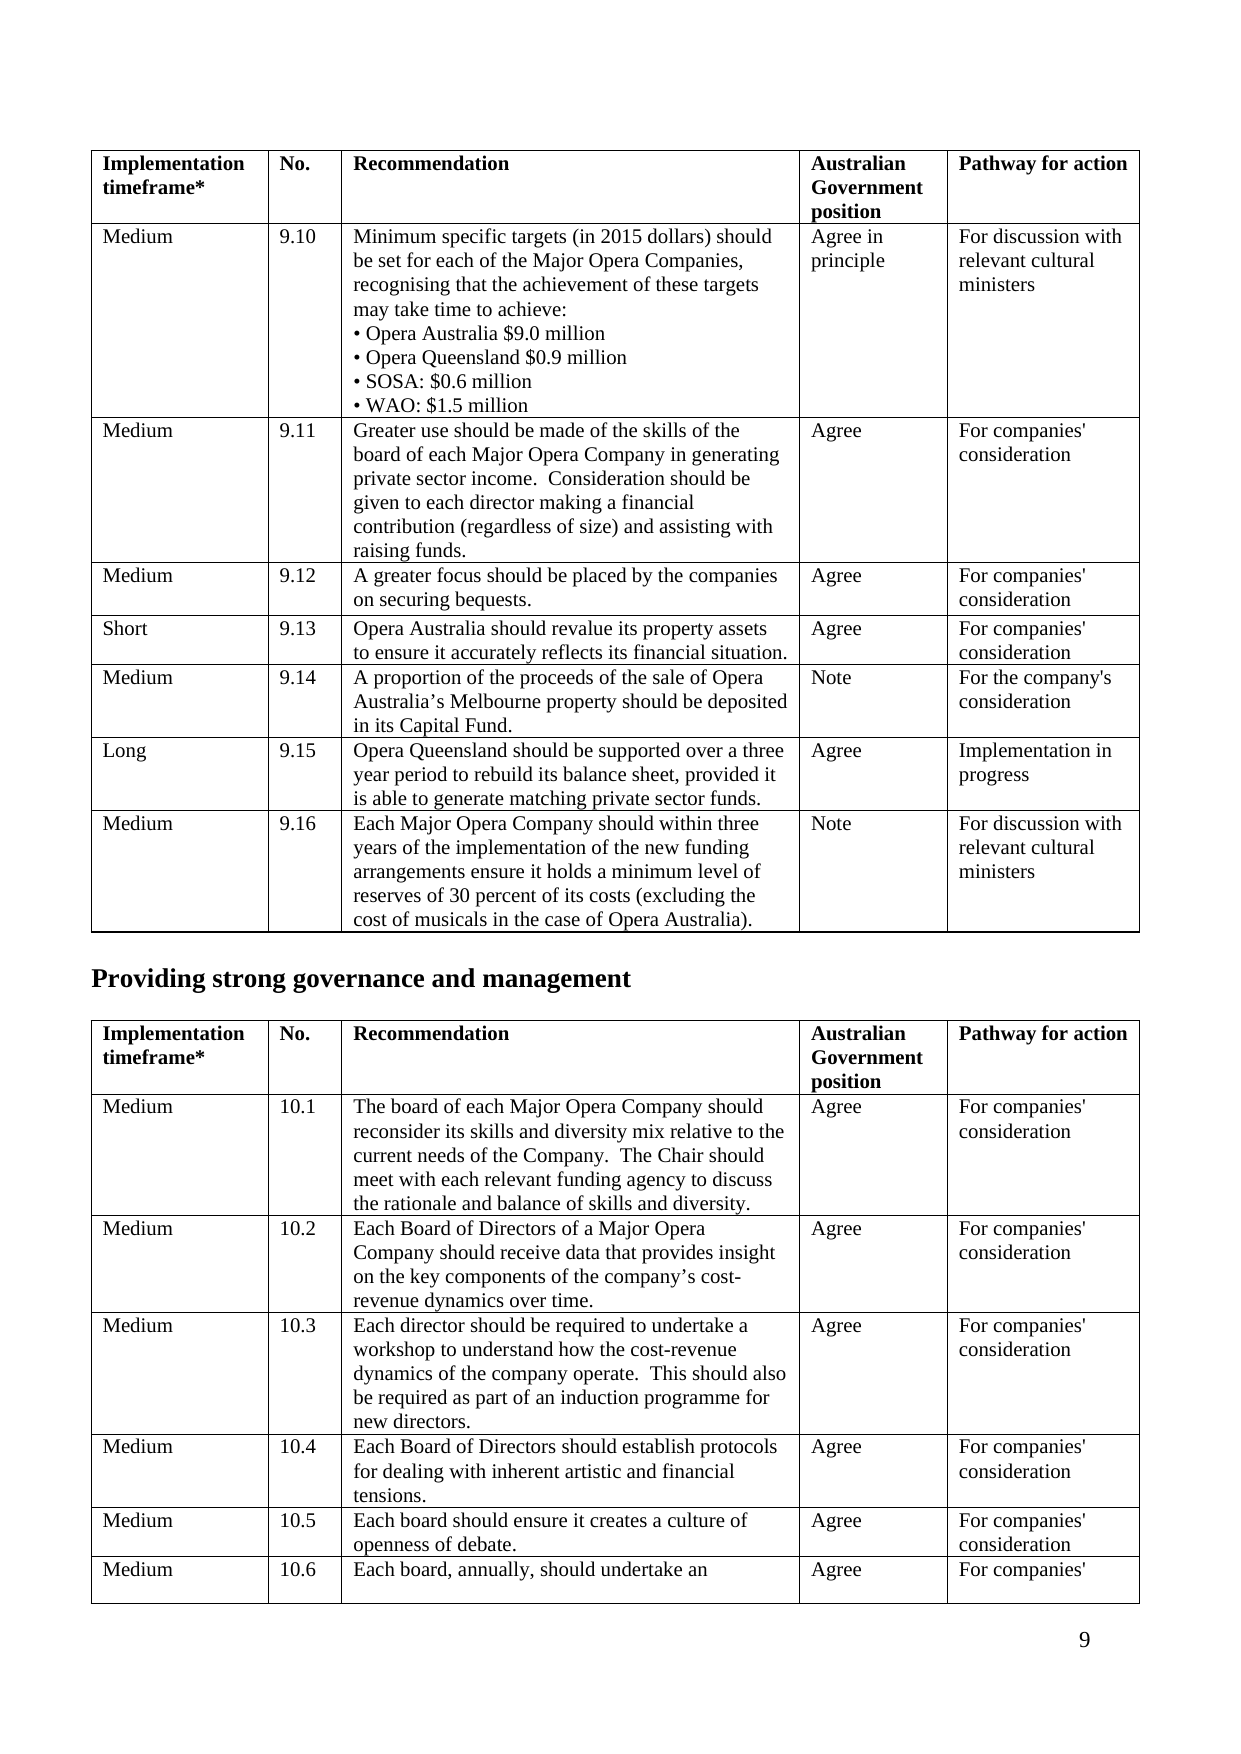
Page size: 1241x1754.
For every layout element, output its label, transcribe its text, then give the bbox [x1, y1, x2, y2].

table_cell A proportion of the proceeds of the sale of Opera Australia’s Melbourne property should be deposited in its Capital Fund. [342, 665, 799, 737]
table_cell Each director should be required to undertake a workshop to understand how the cost-revenue dynamics of the company operate. This should also be required as part of an induction programme for new directors. [342, 1313, 799, 1433]
table_cell 10.2 [269, 1216, 341, 1312]
table_cell Medium [92, 224, 268, 417]
table_cell Implementation in progress [948, 738, 1139, 810]
table_cell Opera Australia should revalue its property assets to ensure it accurately reflects its financial situation. [342, 616, 799, 664]
table_cell Agree [800, 418, 947, 562]
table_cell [342, 1557, 799, 1603]
table_header Pathway for action [948, 1021, 1139, 1093]
table_cell Medium [92, 1508, 268, 1556]
table_header Recommendation [342, 151, 799, 223]
table_header Australian Government position [800, 1021, 947, 1093]
table_cell 9.10 [269, 224, 341, 417]
table_cell Each Board of Directors should establish protocols for dealing with inherent artistic and financial tensions. [342, 1435, 799, 1507]
table_cell 10.5 [269, 1508, 341, 1556]
table_cell For companies' consideration [948, 1216, 1139, 1312]
table_cell For companies' consideration [948, 616, 1139, 664]
table_cell Medium [92, 1435, 268, 1507]
table_cell Medium [92, 563, 268, 614]
table_cell 9.15 [269, 738, 341, 810]
table_cell 10.3 [269, 1313, 341, 1433]
table_cell Each Board of Directors of a Major Opera Company should receive data that provides insight on the key components of the company’s cost-revenue dynamics over time. [342, 1216, 799, 1312]
table_cell Agree [800, 563, 947, 614]
table_cell For companies' consideration [948, 1435, 1139, 1507]
table_cell Note [800, 665, 947, 737]
table_cell Agree [800, 1313, 947, 1433]
subtitle Providing strong governance and management [91, 962, 1090, 993]
table_cell Agree in principle [800, 224, 947, 417]
table_cell For companies' consideration [948, 563, 1139, 614]
table_cell For discussion with relevant cultural ministers [948, 811, 1139, 931]
table_cell Minimum specific targets (in 2015 dollars) should be set for each of the Major Opera Companies, recognising that the achievement of these targets may take time to achieve: • Opera Australia $9.0 million • Opera Queensland $0.9 million • SOSA: $0.6 million • WAO: $1.5 million [342, 224, 799, 417]
table_header Pathway for action [948, 151, 1139, 223]
table_cell 9.14 [269, 665, 341, 737]
table_cell Agree [800, 1557, 947, 1603]
table_header Implementation timeframe* [92, 1021, 268, 1093]
table_cell Medium [92, 1313, 268, 1433]
table_cell Agree [800, 1095, 947, 1215]
table_cell Medium [92, 811, 268, 931]
table_cell Agree [800, 1216, 947, 1312]
table_header Recommendation [342, 1021, 799, 1093]
table_cell Greater use should be made of the skills of the board of each Major Opera Company in generating private sector income. Consideration should be given to each director making a financial contribution (regardless of size) and assisting with raising funds. [342, 418, 799, 562]
table_cell The board of each Major Opera Company should reconsider its skills and diversity mix relative to the current needs of the Company. The Chair should meet with each relevant funding agency to discuss the rationale and balance of skills and diversity. [342, 1095, 799, 1215]
table_cell 9.12 [269, 563, 341, 614]
table_cell Long [92, 738, 268, 810]
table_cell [948, 224, 1139, 417]
table_cell For companies' consideration [948, 1508, 1139, 1556]
table_cell Medium [92, 1557, 268, 1603]
table_cell Medium [92, 418, 268, 562]
table_cell For companies' consideration [948, 1095, 1139, 1215]
table_cell Each board should ensure it creates a culture of openness of debate. [342, 1508, 799, 1556]
table_header No. [269, 151, 341, 223]
table_header Implementation timeframe* [92, 151, 268, 223]
table_cell 10.6 [269, 1557, 341, 1603]
table_cell Medium [92, 1216, 268, 1312]
table_cell For the company's consideration [948, 665, 1139, 737]
table_cell Opera Queensland should be supported over a three year period to rebuild its balance sheet, provided it is able to generate matching private sector funds. [342, 738, 799, 810]
table_cell Agree [800, 1508, 947, 1556]
table_cell Short [92, 616, 268, 664]
table_cell 9.16 [269, 811, 341, 931]
table_cell Each Major Opera Company should within three years of the implementation of the new funding arrangements ensure it holds a minimum level of reserves of 30 percent of its costs (excluding the cost of musicals in the case of Opera Australia). [342, 811, 799, 931]
table_cell 10.4 [269, 1435, 341, 1507]
table_cell 10.1 [269, 1095, 341, 1215]
table_cell 9.11 [269, 418, 341, 562]
table_cell Medium [92, 1095, 268, 1215]
table_cell Agree [800, 616, 947, 664]
table_cell For companies' consideration [948, 1313, 1139, 1433]
table_header Australian Government position [800, 151, 947, 223]
table_cell A greater focus should be placed by the companies on securing bequests. [342, 563, 799, 614]
table_header No. [269, 1021, 341, 1093]
table_cell Agree [800, 1435, 947, 1507]
table_cell For companies' consideration [948, 1557, 1139, 1603]
table_cell For companies' consideration [948, 418, 1139, 562]
table_cell Agree [800, 738, 947, 810]
table_cell 9.13 [269, 616, 341, 664]
table_cell Note [800, 811, 947, 931]
table_cell Medium [92, 665, 268, 737]
